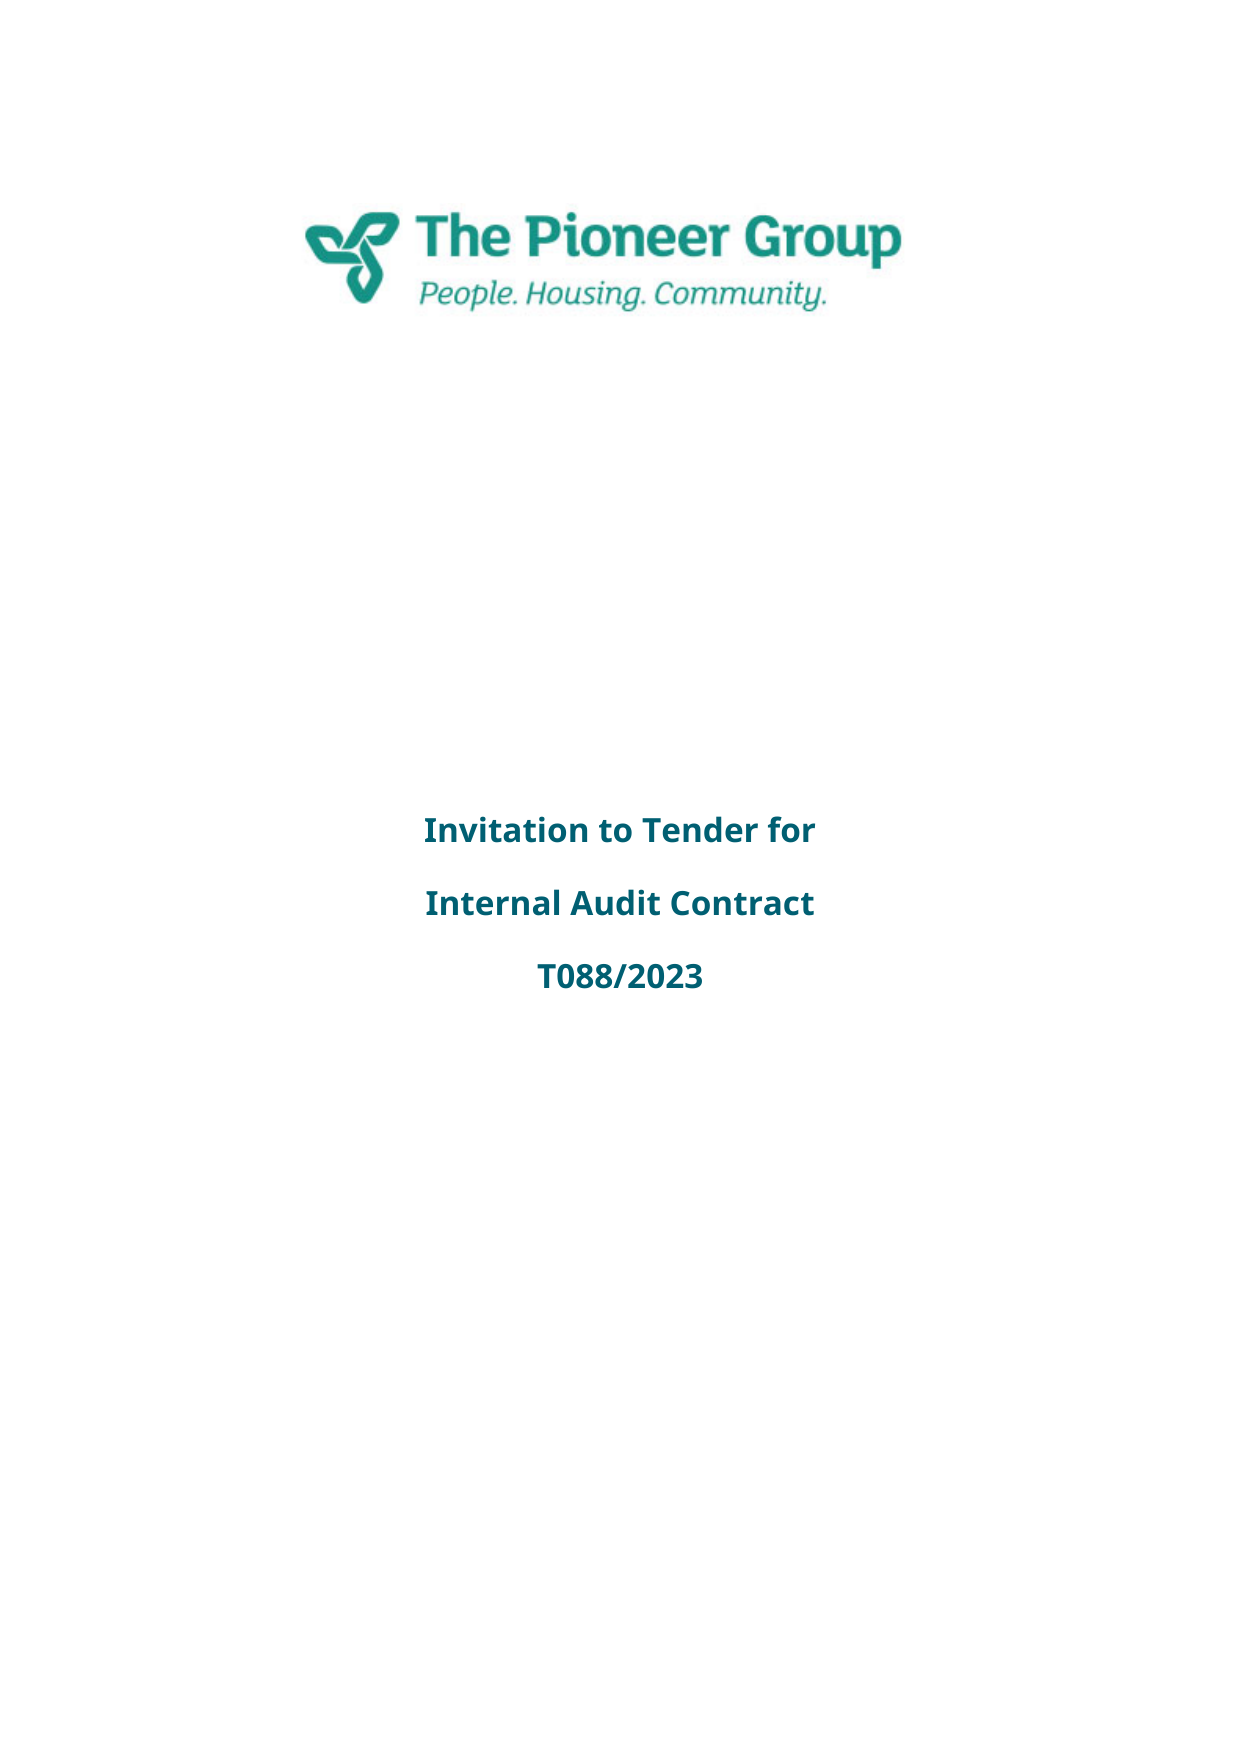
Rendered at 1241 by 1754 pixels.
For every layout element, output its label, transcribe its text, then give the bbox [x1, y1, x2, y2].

text T088/2023 [150, 953, 1090, 999]
text Internal Audit Contract [150, 880, 1090, 926]
text Invitation to Tender for [150, 807, 1090, 853]
picture [290, 203, 917, 321]
